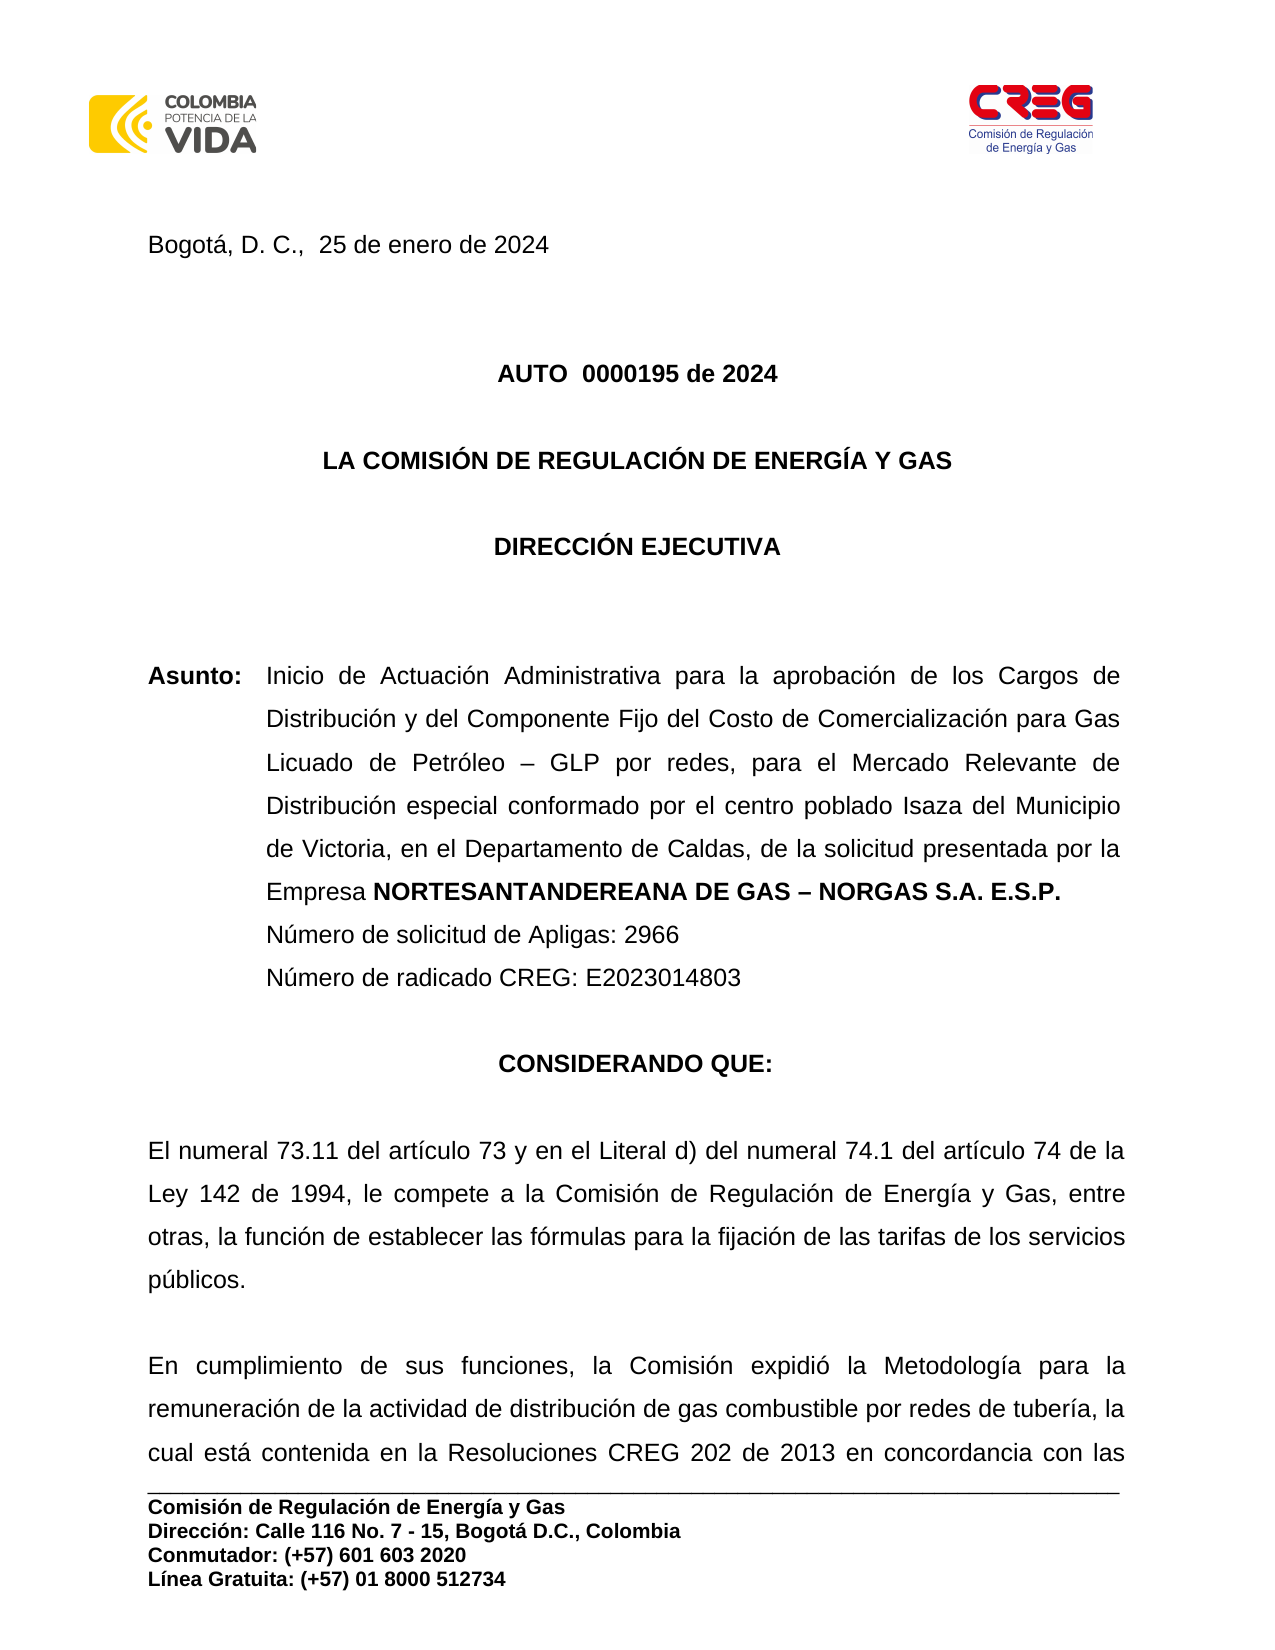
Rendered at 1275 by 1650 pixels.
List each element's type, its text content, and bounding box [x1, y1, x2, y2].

picture [969, 85, 1093, 154]
text El numeral 73.11 del artículo 73 y en el Literal d) del numeral 74.1 del artículo 74 de la Ley 142 de 1994, le compete a la Comisión de Regulación de Energía y Gas, entre otras, la función de establecer las fórmulas para la fijación de las tarifas de los servicios públicos. [148, 1136, 1127, 1294]
text Asunto: Inicio de Actuación Administrativa para la aprobación de los Cargos de Distribución y del Componente Fijo del Costo de Comercialización para Gas Licuado de Petróleo – GLP por redes, para el Mercado Relevante de Distribución especial conformado por el centro poblado Isaza del Municipio de Victoria, en el Departamento de Caldas, de la solicitud presentada por la Empresa NORTESANTANDEREANA DE GAS – NORGAS S.A. E.S.P. [148, 661, 1122, 906]
text DIRECCIÓN EJECUTIVA [148, 532, 1127, 561]
text AUTO 0000195 de 2024 [148, 359, 1127, 388]
text Bogotá, D. C., 25 de enero de 2024 [148, 230, 1127, 259]
picture [88, 95, 257, 154]
text Número de radicado CREG: E2023014803 [266, 963, 1127, 992]
text Número de solicitud de Apligas: 2966 [266, 920, 1127, 949]
text CONSIDERANDO QUE: [148, 1049, 1123, 1078]
text LA COMISIÓN DE REGULACIÓN DE ENERGÍA Y GAS [148, 446, 1127, 474]
